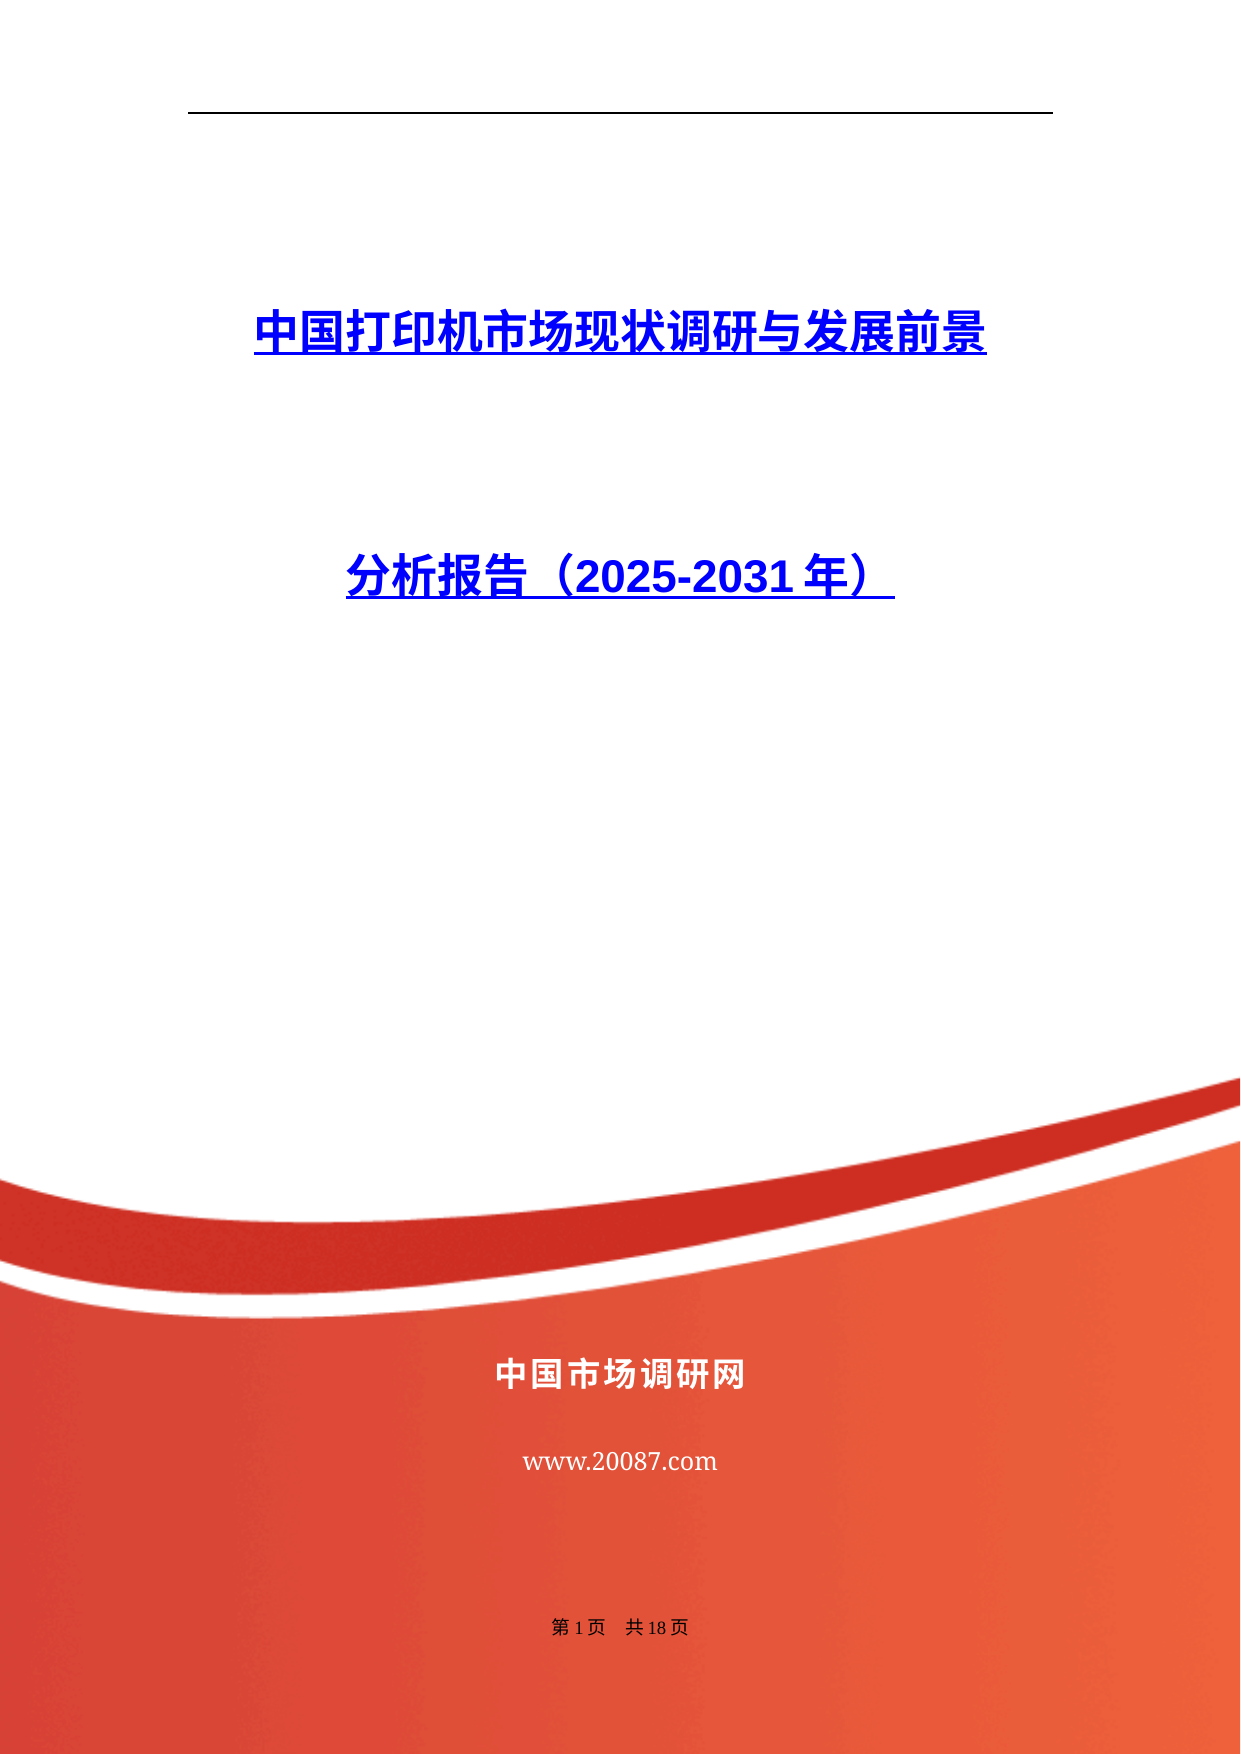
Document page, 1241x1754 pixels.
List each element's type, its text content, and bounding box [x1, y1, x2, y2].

picture [0, 1006, 1241, 1754]
text www.20087.com [187, 1428, 1053, 1493]
table_header 中国打印机市场现状调研与发展前景分析报告（2025-2031年） [188, 207, 1053, 773]
subtitle 中国市场调研网 [187, 1339, 1053, 1404]
